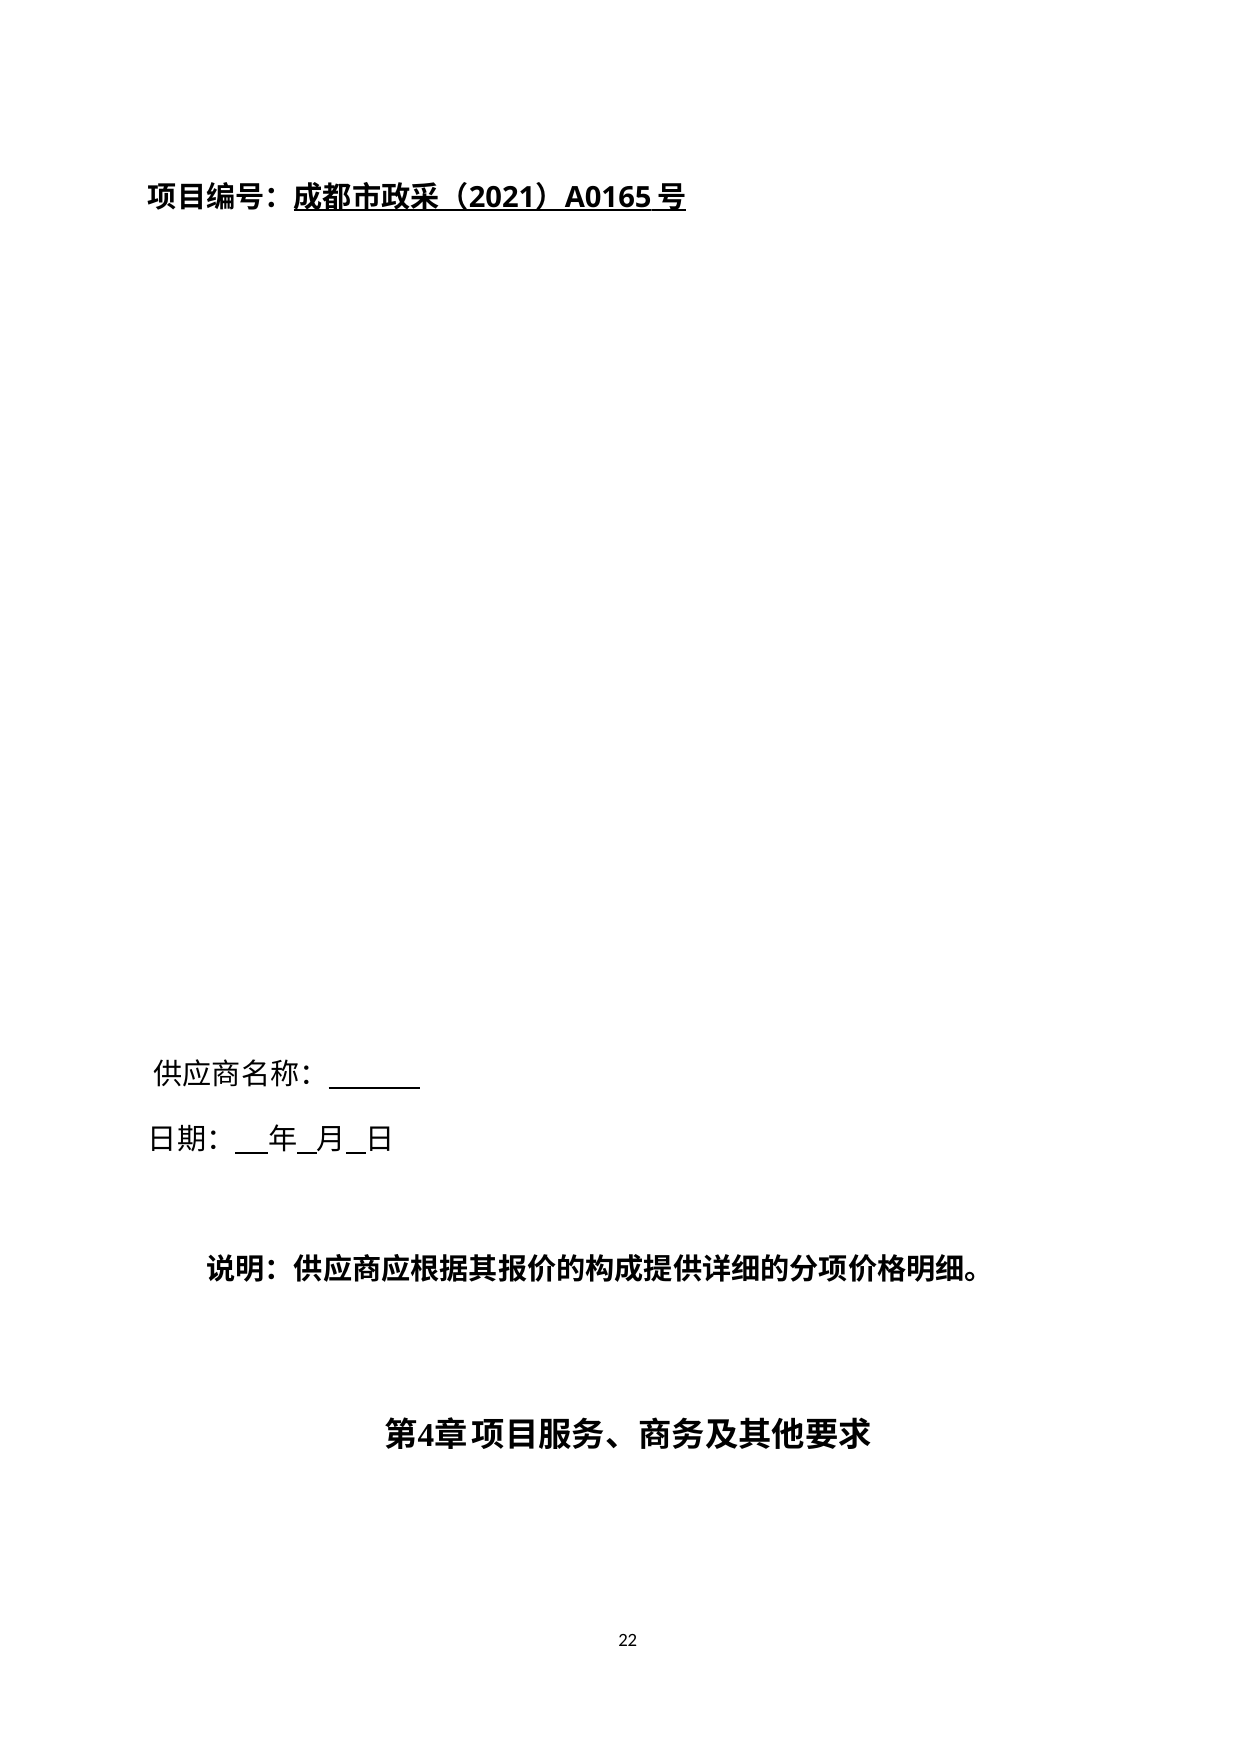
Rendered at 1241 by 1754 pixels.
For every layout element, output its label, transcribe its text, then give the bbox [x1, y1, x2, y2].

text 供应商名称： [148, 1039, 1107, 1104]
text 项目编号：成都市政采（2021）A0165号 [148, 162, 1107, 227]
subtitle 项目服务、商务及其他要求 [148, 1400, 1107, 1465]
text 说明：供应商应根据其报价的构成提供详细的分项价格明细。 [148, 1234, 1107, 1299]
text 日期： 年 月 日 [148, 1104, 1107, 1169]
